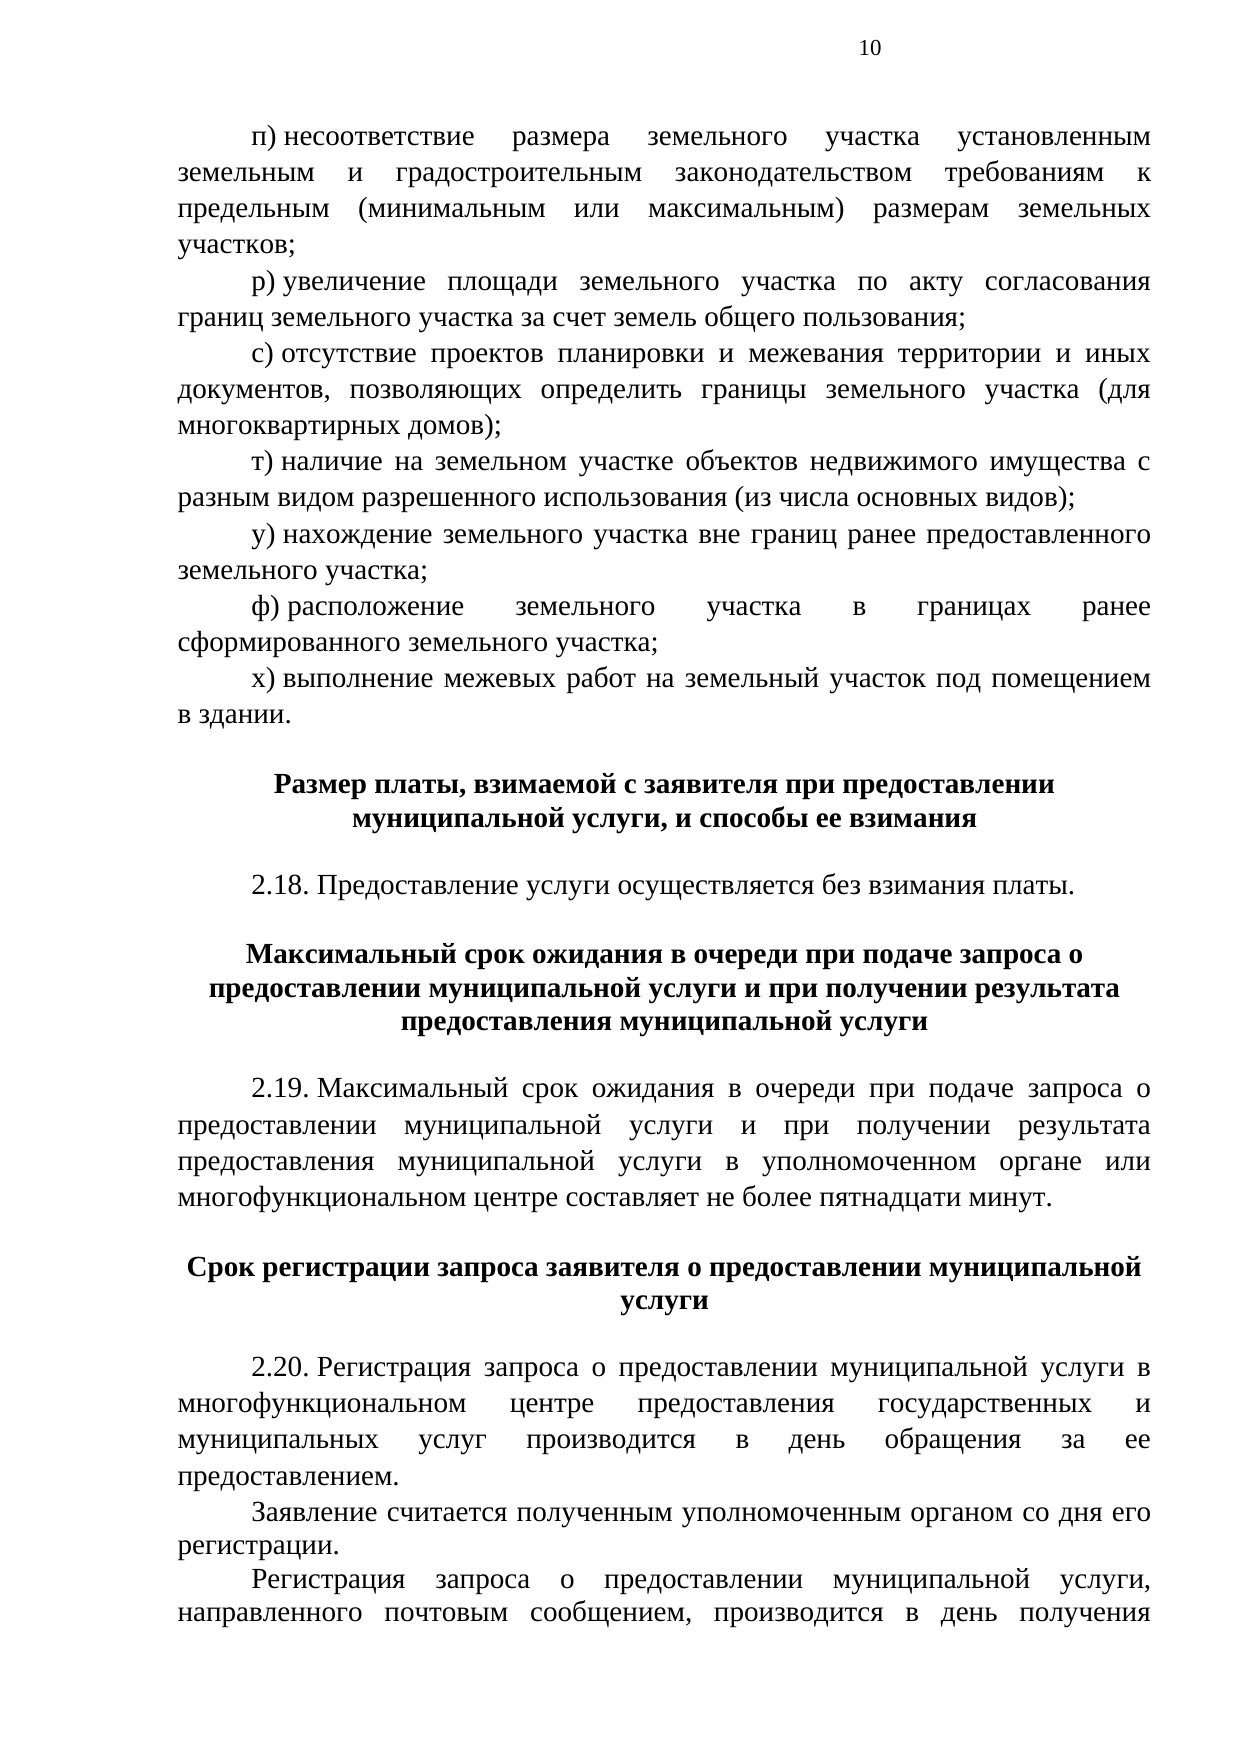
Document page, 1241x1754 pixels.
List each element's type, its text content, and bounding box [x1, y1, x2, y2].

text Заявление считается полученным уполномоченным органом со дня его регистрации. [177, 1494, 1152, 1561]
list выполнение межевых работ на земельный участок под помещением в здании. [177, 660, 1152, 730]
list Предоставление услуги осуществляется без взимания платы. [177, 867, 1152, 900]
text Размер платы, взимаемой с заявителя при предоставлении муниципальной услуги, и способы ее взимания [177, 766, 1152, 833]
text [177, 1561, 1152, 1628]
list Максимальный срок ожидания в очереди при подаче запроса о предоставлении муниципальной услуги и при получении результата предоставления муниципальной услуги в уполномоченном органе или многофункциональном центре составляет не более пятнадцати минут. [177, 1071, 1152, 1213]
text Максимальный срок ожидания в очереди при подаче запроса о предоставлении муниципальной услуги и при получении результата предоставления муниципальной услуги [177, 936, 1152, 1037]
list отсутствие проектов планировки и межевания территории и иных документов, позволяющих определить границы земельного участка (для многоквартирных домов); [177, 335, 1152, 441]
list несоответствие размера земельного участка установленным земельным и градостроительным законодательством требованиям к предельным (минимальным или максимальным) размерам земельных участков; [177, 118, 1152, 260]
list наличие на земельном участке объектов недвижимого имущества с разным видом разрешенного использования (из числа основных видов); [177, 443, 1152, 513]
list увеличение площади земельного участка по акту согласования границ земельного участка за счет земель общего пользования; [177, 263, 1152, 332]
text Срок регистрации запроса заявителя о предоставлении муниципальной услуги [177, 1249, 1152, 1316]
list расположение земельного участка в границах ранее сформированного земельного участка; [177, 588, 1152, 658]
list Регистрация запроса о предоставлении муниципальной услуги в многофункциональном центре предоставления государственных и муниципальных услуг производится в день обращения за ее предоставлением. [177, 1349, 1152, 1491]
list нахождение земельного участка вне границ ранее предоставленного земельного участка; [177, 516, 1152, 585]
